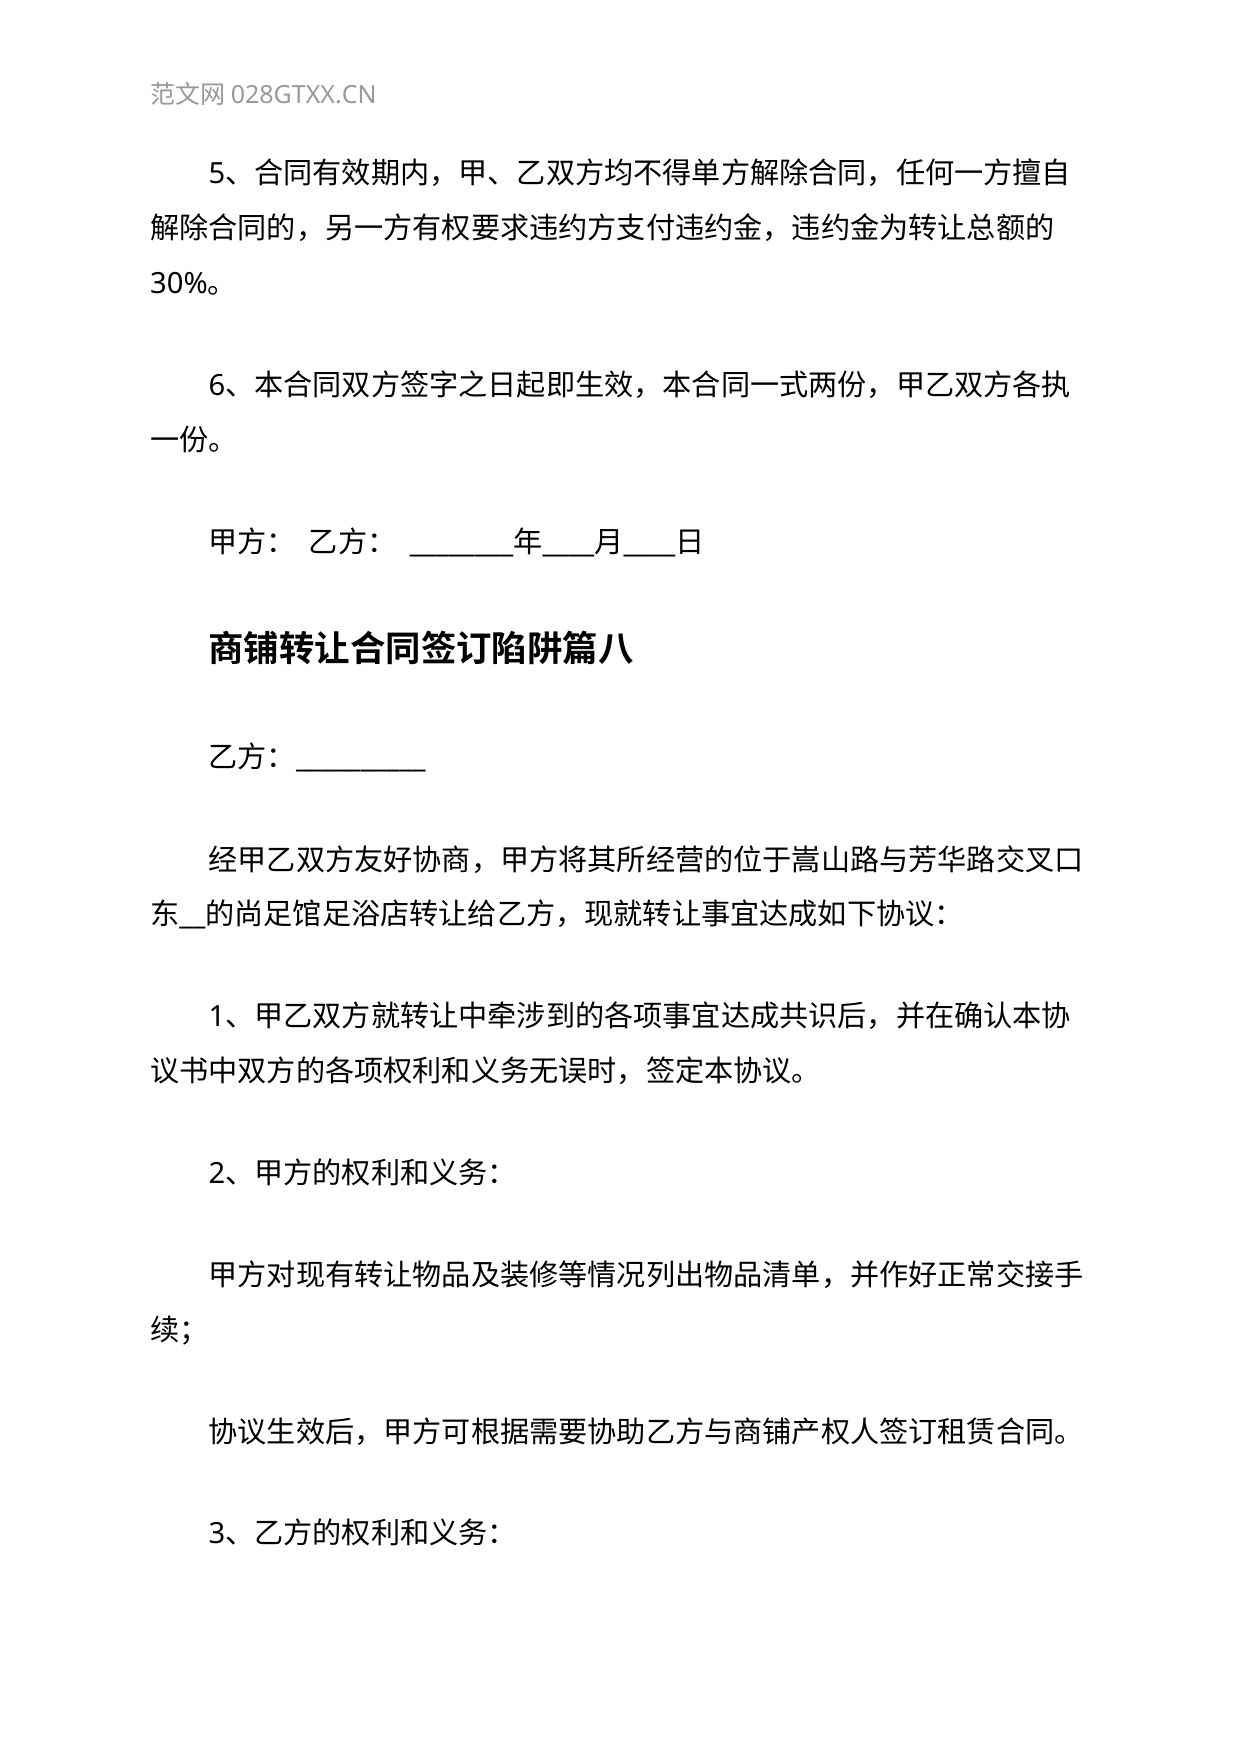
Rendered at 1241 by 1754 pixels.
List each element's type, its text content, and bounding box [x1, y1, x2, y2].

text 乙方：__________ [150, 734, 1090, 776]
text 3、乙方的权利和义务： [150, 1510, 1090, 1552]
text 2、甲方的权利和义务： [150, 1150, 1090, 1192]
text 甲方： 乙方： ________年____月____日 [150, 519, 1090, 561]
text 协议生效后，甲方可根据需要协助乙方与商铺产权人签订租赁合同。 [150, 1408, 1090, 1451]
text 甲方对现有转让物品及装修等情况列出物品清单，并作好正常交接手续； [150, 1252, 1090, 1349]
text 1、甲乙双方就转让中牵涉到的各项事宜达成共识后，并在确认本协议书中双方的各项权利和义务无误时，签定本协议。 [150, 993, 1090, 1090]
text 6、本合同双方签字之日起即生效，本合同一式两份，甲乙双方各执一份。 [150, 362, 1090, 459]
text 5、合同有效期内，甲、乙双方均不得单方解除合同，任何一方擅自解除合同的，另一方有权要求违约方支付违约金，违约金为转让总额的30%。 [150, 150, 1090, 302]
text 商铺转让合同签订陷阱篇八 [150, 621, 1090, 672]
text 经甲乙双方友好协商，甲方将其所经营的位于嵩山路与芳华路交叉口东__的尚足馆足浴店转让给乙方，现就转让事宜达成如下协议： [150, 836, 1090, 933]
